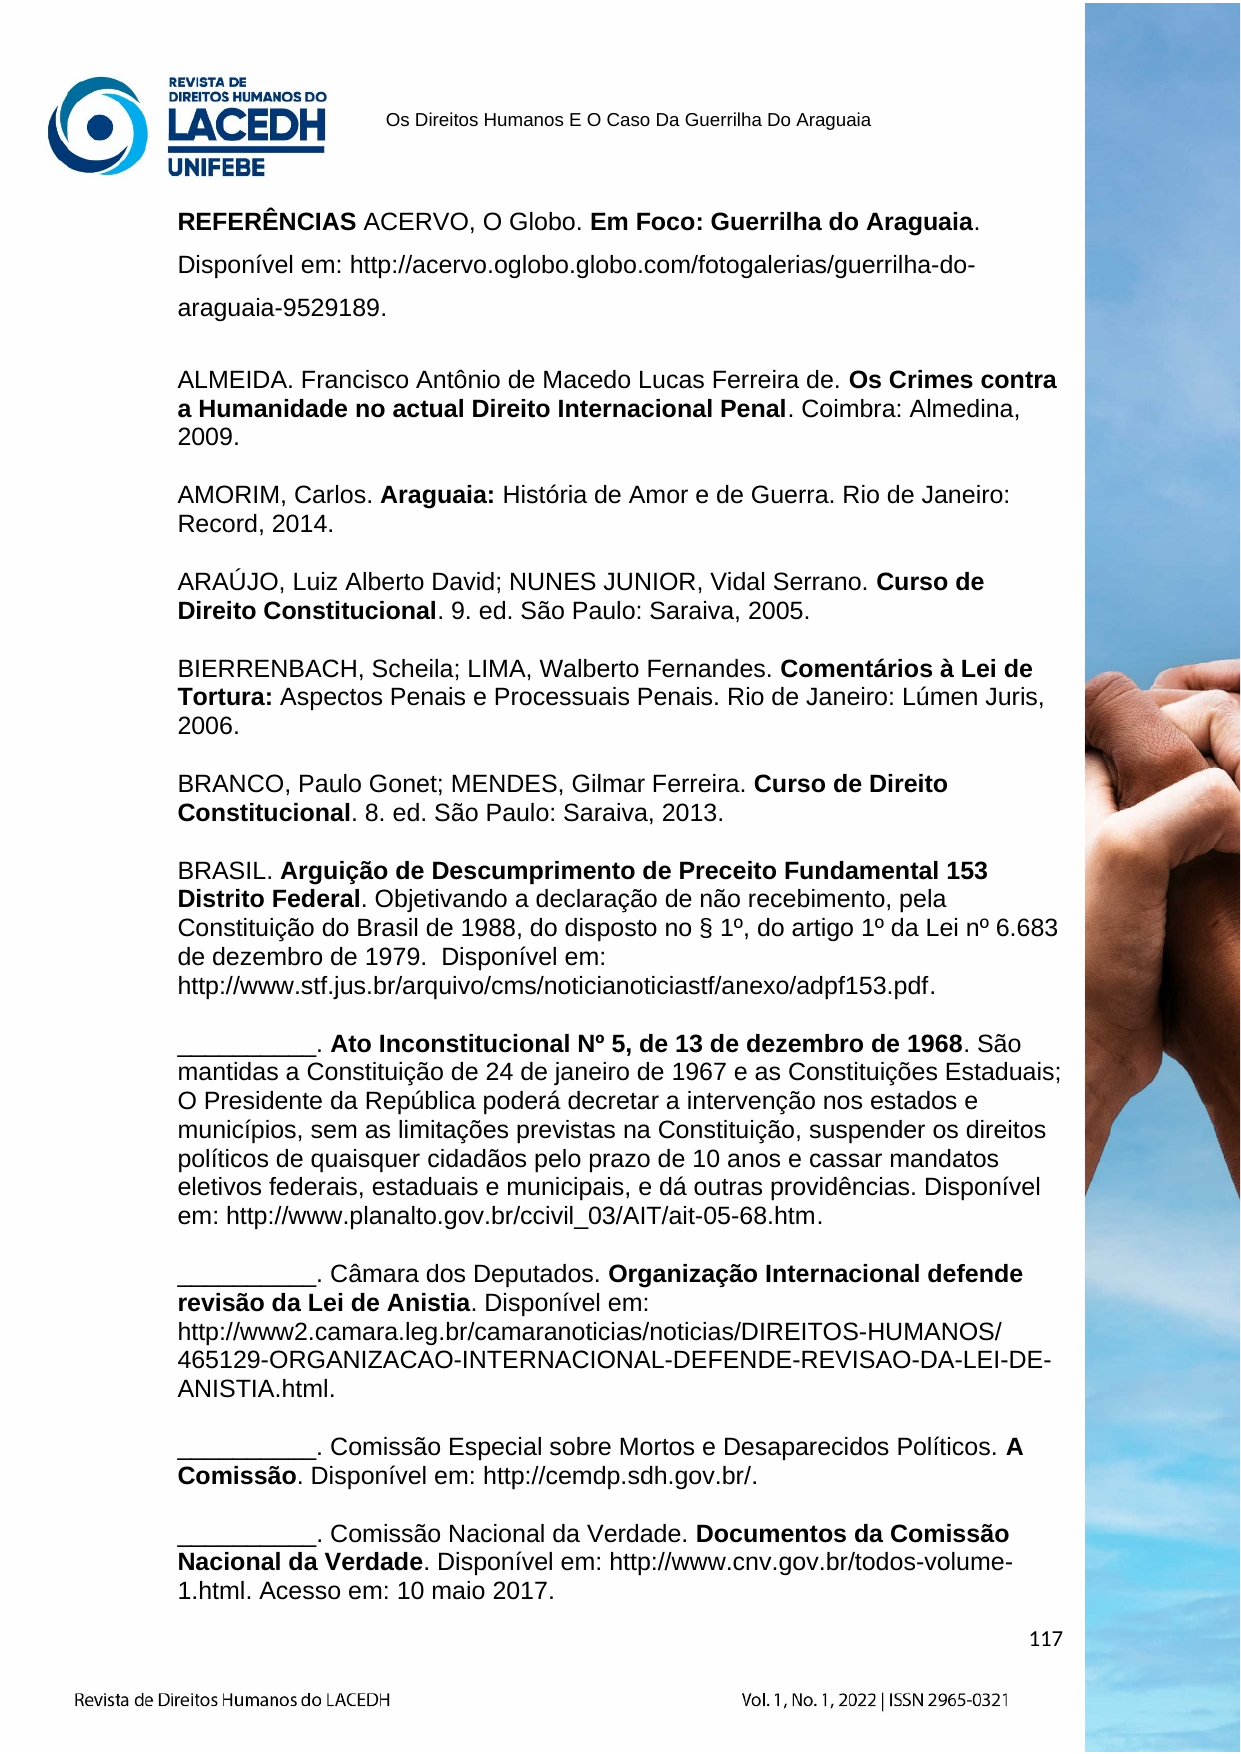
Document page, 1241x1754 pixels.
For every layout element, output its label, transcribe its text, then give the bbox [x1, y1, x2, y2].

text __________. Comissão Especial sobre Mortos e Desaparecidos Políticos. A Comissão. Disponível em: http://cemdp.sdh.gov.br/. [177, 1432, 1063, 1489]
text BRANCO, Paulo Gonet; MENDES, Gilmar Ferreira. Curso de Direito Constitucional. 8. ed. São Paulo: Saraiva, 2013. [177, 769, 1063, 827]
text __________. Câmara dos Deputados. Organização Internacional defende revisão da Lei de Anistia. Disponível em: http://www2.camara.leg.br/camaranoticias/noticias/DIREITOS-HUMANOS/465129-ORGANIZACAO-INTERNACIONAL-DEFENDE-REVISAO-DA-LEI-DE-ANISTIA.html. [177, 1259, 1063, 1403]
text REFERÊNCIAS ACERVO, O Globo. Em Foco: Guerrilha do Araguaia. Disponível em: http://acervo.oglobo.globo.com/fotogalerias/guerrilha-do-araguaia-9529189. [177, 207, 1063, 322]
text BRASIL. Arguição de Descumprimento de Preceito Fundamental 153 Distrito Federal. Objetivando a declaração de não recebimento, pela Constituição do Brasil de 1988, do disposto no § 1º, do artigo 1º da Lei nº 6.683 de dezembro de 1979. Disponível em: http://www.stf.jus.br/arquivo/cms/noticianoticiastf/anexo/adpf153.pdf. [177, 856, 1063, 999]
text AMORIM, Carlos. Araguaia: História de Amor e de Guerra. Rio de Janeiro: Record, 2014. [177, 480, 1063, 538]
text BIERRENBACH, Scheila; LIMA, Walberto Fernandes. Comentários à Lei de Tortura: Aspectos Penais e Processuais Penais. Rio de Janeiro: Lúmen Juris, 2006. [177, 654, 1063, 740]
text __________. Ato Inconstitucional Nº 5, de 13 de dezembro de 1968. São mantidas a Constituição de 24 de janeiro de 1967 e as Constituições Estaduais; O Presidente da República poderá decretar a intervenção nos estados e municípios, sem as limitações previstas na Constituição, suspender os direitos políticos de quaisquer cidadãos pelo prazo de 10 anos e cassar mandatos eletivos federais, estaduais e municipais, e dá outras providências. Disponível em: http://www.planalto.gov.br/ccivil_03/AIT/ait-05-68.htm. [177, 1029, 1063, 1230]
picture [0, 3, 1241, 1752]
text __________. Comissão Nacional da Verdade. Documentos da Comissão Nacional da Verdade. Disponível em: http://www.cnv.gov.br/todos-volume-1.html. Acesso em: 10 maio 2017. [177, 1519, 1063, 1605]
text ARAÚJO, Luiz Alberto David; NUNES JUNIOR, Vidal Serrano. Curso de Direito Constitucional. 9. ed. São Paulo: Saraiva, 2005. [177, 567, 1063, 624]
text ALMEIDA. Francisco Antônio de Macedo Lucas Ferreira de. Os Crimes contra a Humanidade no actual Direito Internacional Penal. Coimbra: Almedina, 2009. [177, 365, 1063, 451]
